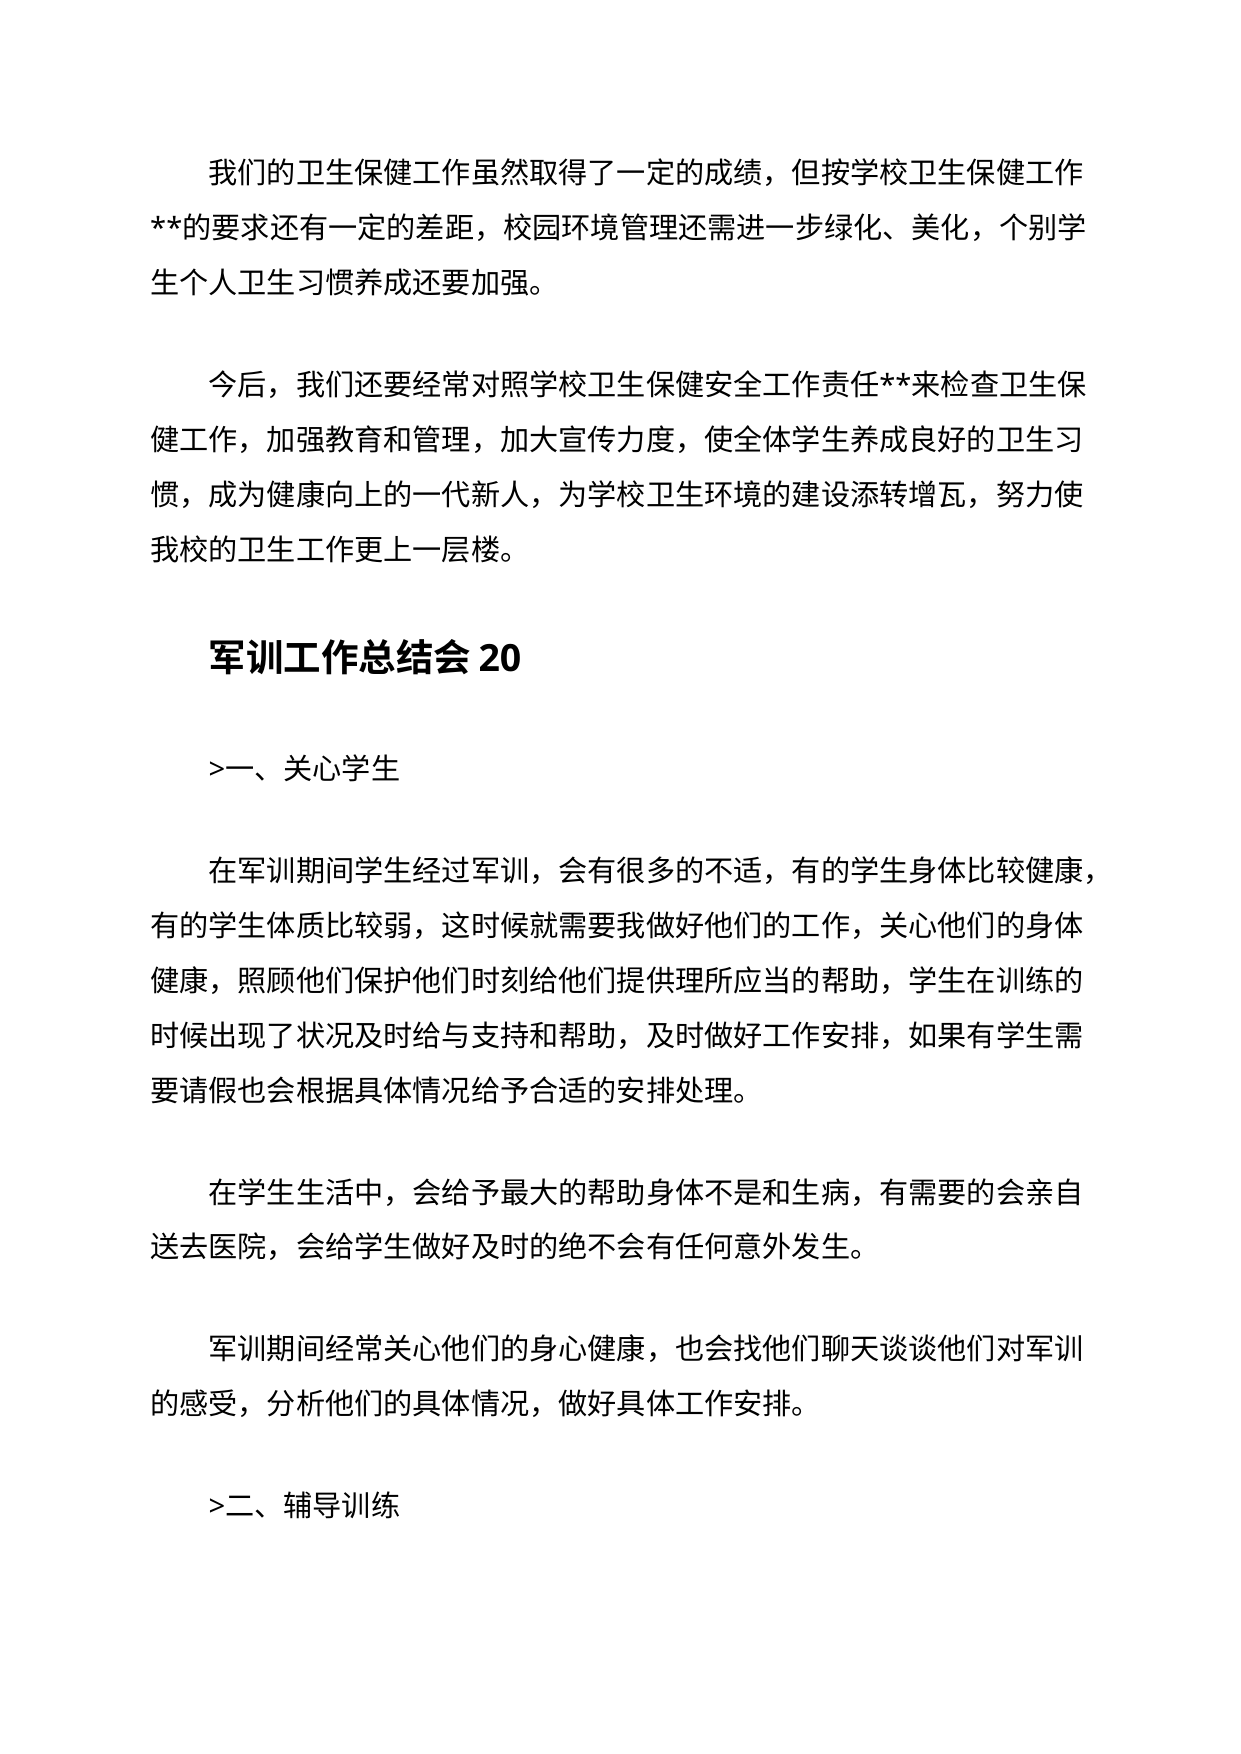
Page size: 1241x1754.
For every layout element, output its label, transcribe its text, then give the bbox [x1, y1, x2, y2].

text 军训期间经常关心他们的身心健康，也会找他们聊天谈谈他们对军训的感受，分析他们的具体情况，做好具体工作安排。 [150, 1326, 1090, 1423]
text 在军训期间学生经过军训，会有很多的不适，有的学生身体比较健康，有的学生体质比较弱，这时候就需要我做好他们的工作，关心他们的身体健康，照顾他们保护他们时刻给他们提供理所应当的帮助，学生在训练的时候出现了状况及时给与支持和帮助，及时做好工作安排，如果有学生需要请假也会根据具体情况给予合适的安排处理。 [150, 848, 1090, 1110]
text >二、辅导训练 [150, 1482, 1090, 1525]
text 军训工作总结会20 [150, 628, 1090, 683]
text 今后，我们还要经常对照学校卫生保健安全工作责任**来检查卫生保健工作，加强教育和管理，加大宣传力度，使全体学生养成良好的卫生习惯，成为健康向上的一代新人，为学校卫生环境的建设添转增瓦，努力使我校的卫生工作更上一层楼。 [150, 362, 1090, 569]
text 在学生生活中，会给予最大的帮助身体不是和生病，有需要的会亲自送去医院，会给学生做好及时的绝不会有任何意外发生。 [150, 1169, 1090, 1266]
text >一、关心学生 [150, 746, 1090, 788]
text 我们的卫生保健工作虽然取得了一定的成绩，但按学校卫生保健工作**的要求还有一定的差距，校园环境管理还需进一步绿化、美化，个别学生个人卫生习惯养成还要加强。 [150, 150, 1090, 302]
